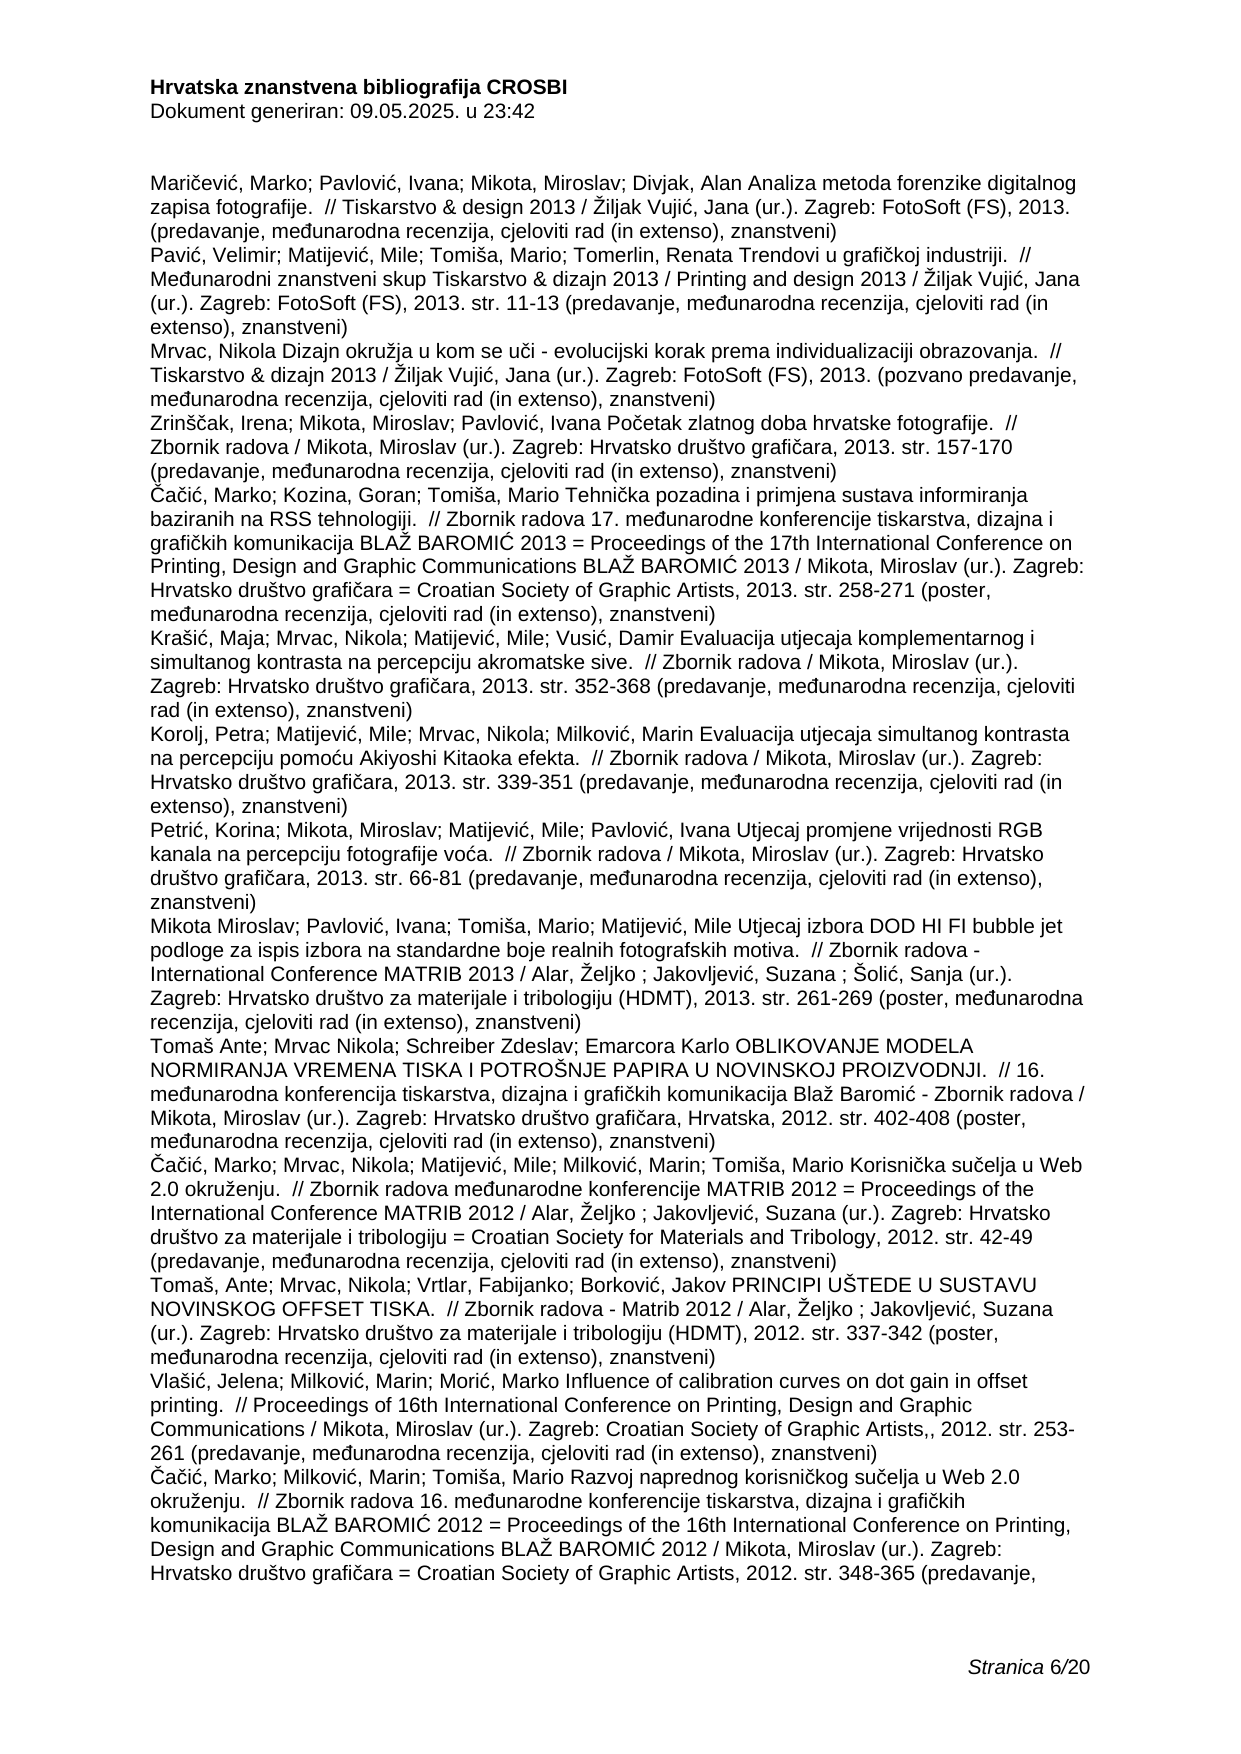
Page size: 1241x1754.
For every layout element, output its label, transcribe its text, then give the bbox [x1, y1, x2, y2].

text Petrić, Korina; Mikota, Miroslav; Matijević, Mile; Pavlović, Ivana [150, 818, 1090, 914]
text Krašić, Maja; Mrvac, Nikola; Matijević, Mile; Vusić, Damir [150, 626, 1090, 722]
text Vlašić, Jelena; Milković, Marin; Morić, Marko [150, 1369, 1090, 1465]
text Mikota Miroslav; Pavlović, Ivana; Tomiša, Mario; Matijević, Mile [150, 914, 1090, 1033]
text Maričević, Marko; Pavlović, Ivana; Mikota, Miroslav; Divjak, Alan [150, 171, 1090, 243]
text Čačić, Marko; Kozina, Goran; Tomiša, Mario [150, 482, 1090, 626]
text Tomaš, Ante; Mrvac, Nikola; Vrtlar, Fabijanko; Borković, Jakov [150, 1273, 1090, 1369]
text Čačić, Marko; Mrvac, Nikola; Matijević, Mile; Milković, Marin; Tomiša, Mario [150, 1153, 1090, 1273]
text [150, 1465, 1090, 1584]
text Pavić, Velimir; Matijević, Mile; Tomiša, Mario; Tomerlin, Renata [150, 243, 1090, 339]
text Mrvac, Nikola [150, 339, 1090, 411]
text Zrinščak, Irena; Mikota, Miroslav; Pavlović, Ivana [150, 411, 1090, 482]
text Tomaš Ante; Mrvac Nikola; Schreiber Zdeslav; Emarcora Karlo [150, 1033, 1090, 1153]
text Korolj, Petra; Matijević, Mile; Mrvac, Nikola; Milković, Marin [150, 722, 1090, 818]
